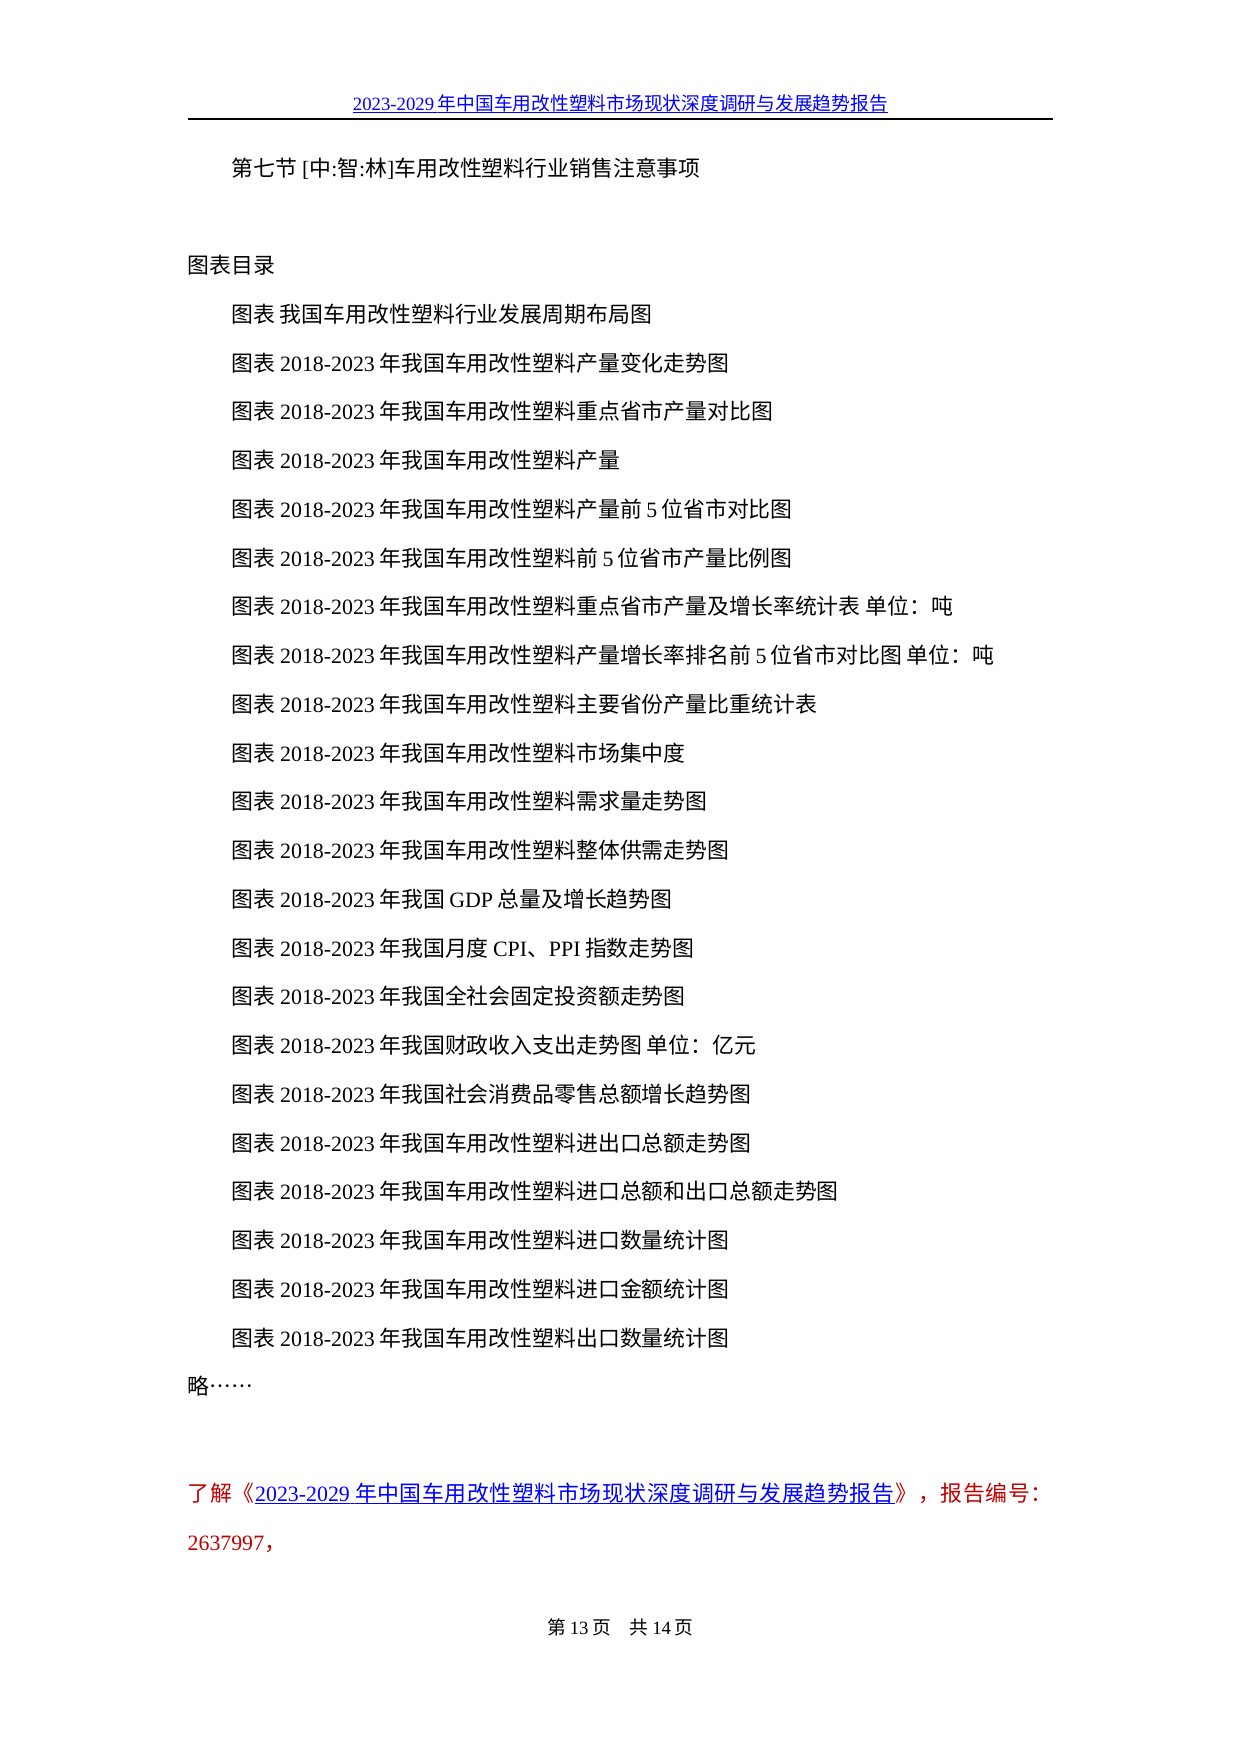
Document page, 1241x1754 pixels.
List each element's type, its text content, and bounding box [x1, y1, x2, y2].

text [187, 150, 1053, 1401]
text 了解《2023-2029年中国车用改性塑料市场现状深度调研与发展趋势报告》，报告编号：2637997， [187, 1475, 1053, 1557]
